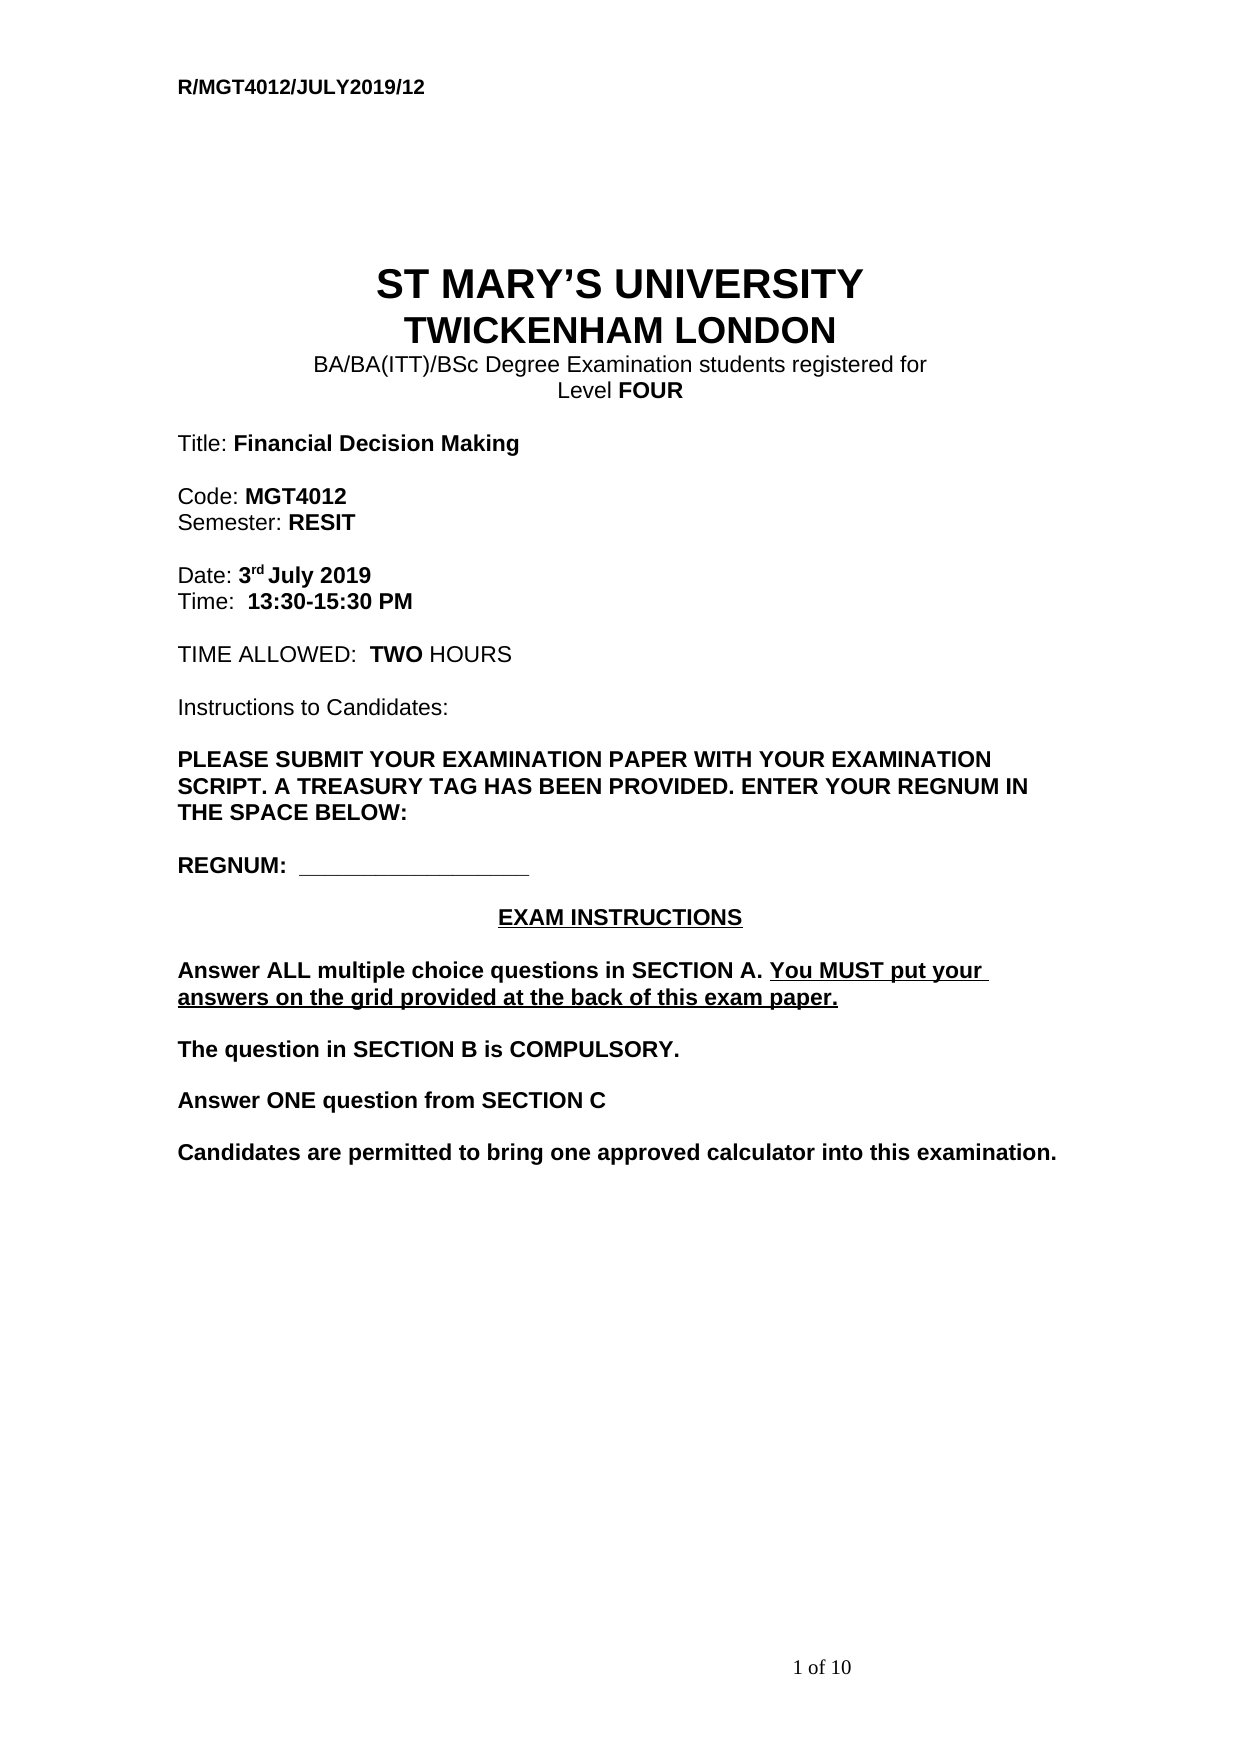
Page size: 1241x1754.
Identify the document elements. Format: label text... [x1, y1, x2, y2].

text EXAM INSTRUCTIONS [177, 904, 1063, 931]
text Title: Financial Decision Making [177, 430, 1063, 456]
text Answer ONE question from SECTION C [177, 1087, 1063, 1113]
text Candidates are permitted to bring one approved calculator into this examination. [177, 1139, 1063, 1166]
text Level FOUR [177, 377, 1063, 404]
text Date: 3rd July 2019 [177, 562, 1063, 588]
text Instructions to Candidates: [177, 693, 1063, 720]
title ST MARY’S UNIVERSITY [177, 260, 1063, 308]
text REGNUM: __________________ [177, 852, 1063, 878]
text Time: 13:30-15:30 PM [177, 588, 1063, 614]
text Answer ALL multiple choice questions in SECTION A. You MUST put your answers on the grid provided at the back of this exam paper. [177, 957, 1063, 1010]
text PLEASE SUBMIT YOUR EXAMINATION PAPER WITH YOUR EXAMINATION SCRIPT. A TREASURY TAG HAS BEEN PROVIDED. ENTER YOUR REGNUM IN THE SPACE BELOW: [177, 746, 1063, 825]
text TWICKENHAM LONDON [177, 308, 1063, 351]
text The question in SECTION B is COMPULSORY. [177, 1036, 1063, 1062]
text Code: MGT4012 [177, 483, 1063, 509]
text TIME ALLOWED: TWO HOURS [177, 641, 1063, 667]
text Semester: RESIT [177, 509, 1063, 535]
text BA/BA(ITT)/BSc Degree Examination students registered for [177, 351, 1063, 377]
